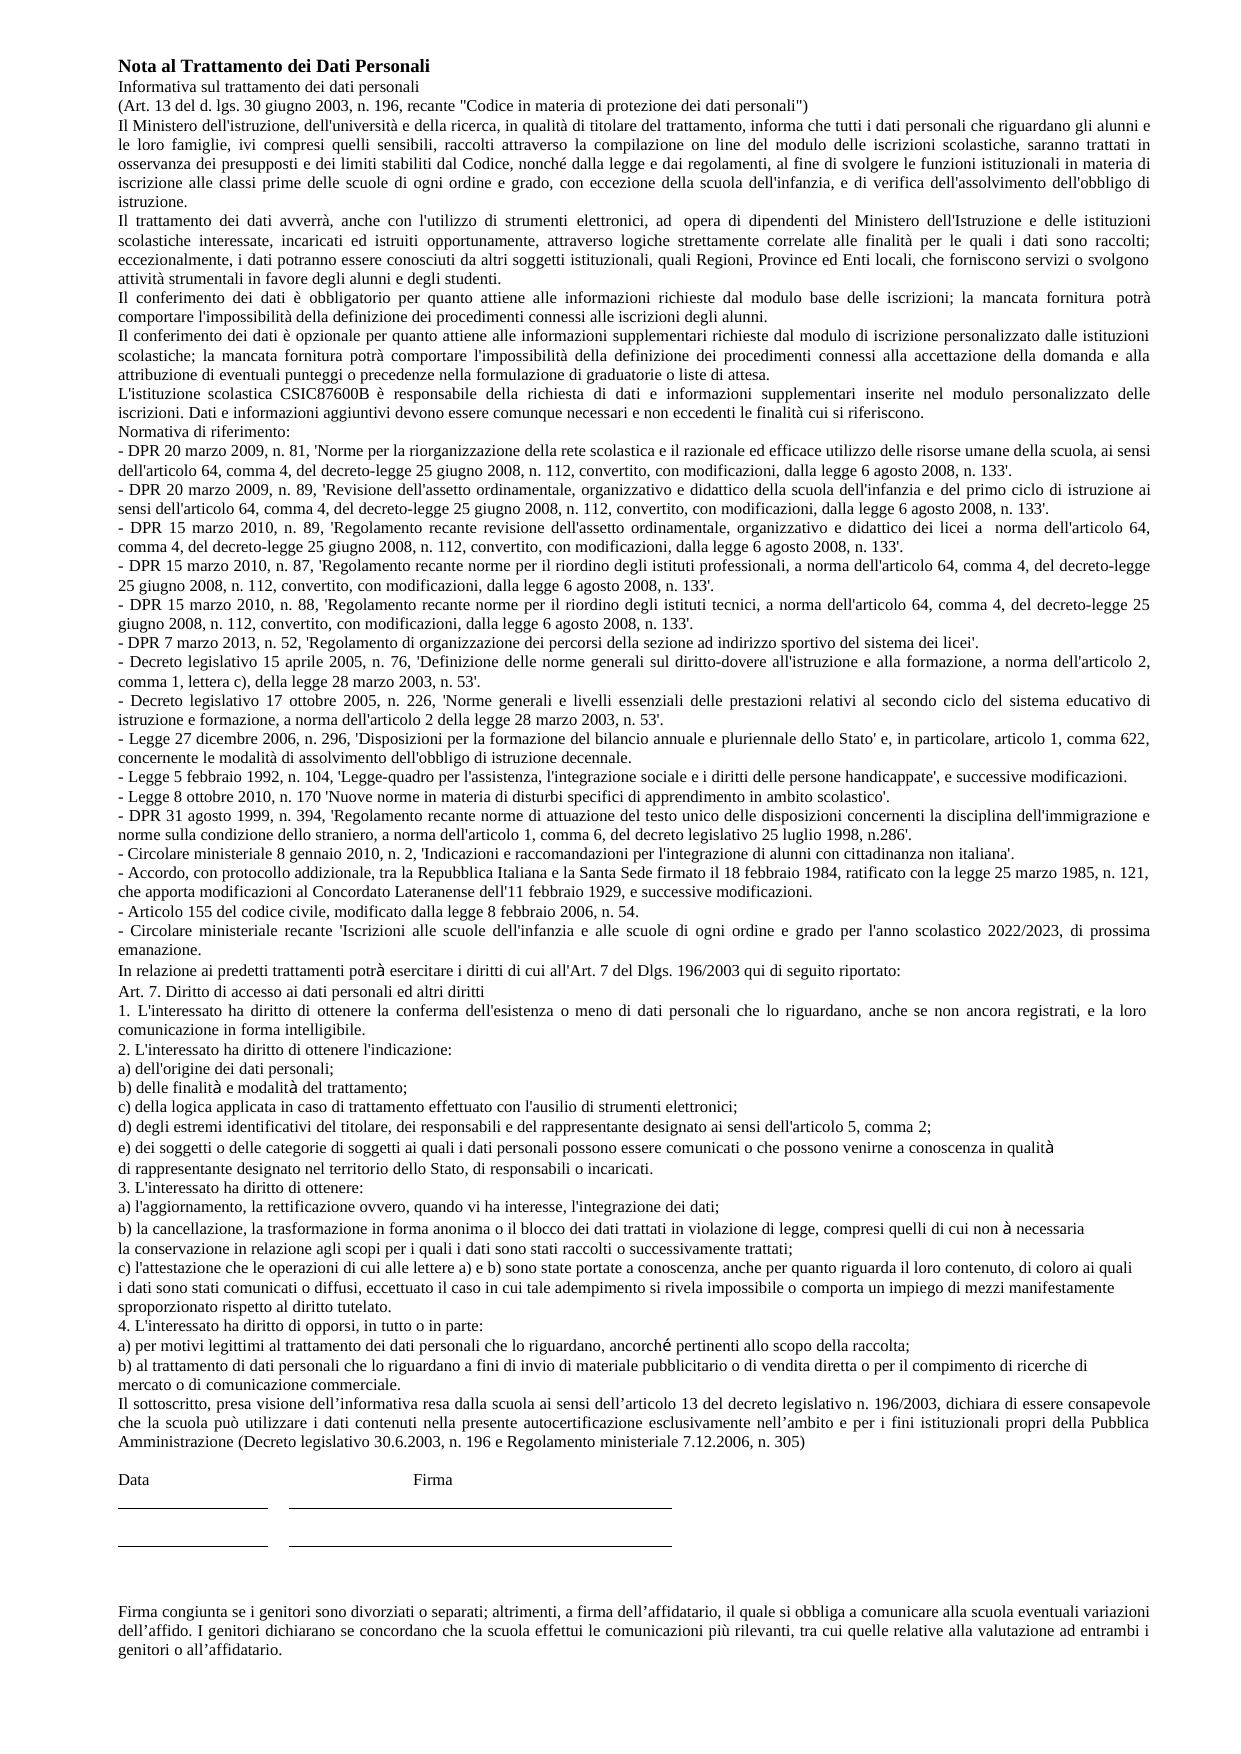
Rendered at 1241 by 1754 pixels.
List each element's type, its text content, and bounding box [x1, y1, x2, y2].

list Circolare ministeriale 8 gennaio 2010, n. 2, 'Indicazioni e raccomandazioni per l'integrazione di alunni con cittadinanza non italiana'. [118, 844, 1167, 863]
text Il sottoscritto, presa visione dell’informativa resa dalla scuola ai sensi dell’articolo 13 del decreto legislativo n. 196/2003, dichiara di essere consapevole che la scuola può utilizzare i dati contenuti nella presente autocertificazione esclusivamente nell’ambito e per i fini istituzionali propri della Pubblica Amministrazione (Decreto legislativo 30.6.2003, n. 196 e Regolamento ministeriale 7.12.2006, n. 305) [118, 1394, 1152, 1451]
list la cancellazione, la trasformazione in forma anonima o il blocco dei dati trattati in violazione di legge, compresi quelli di cui non à necessaria la conservazione in relazione agli scopi per i quali i dati sono stati raccolti o successivamente trattati; [118, 1216, 1098, 1258]
list Legge 27 dicembre 2006, n. 296, 'Disposizioni per la formazione del bilancio annuale e pluriennale dello Stato' e, in particolare, articolo 1, comma 622, concernente le modalità di assolvimento dell'obbligo di istruzione decennale. [118, 729, 1152, 767]
list per motivi legittimi al trattamento dei dati personali che lo riguardano, ancorché pertinenti allo scopo della raccolta; [118, 1335, 1167, 1355]
text Normativa di riferimento: [118, 422, 1167, 441]
list Circolare ministeriale recante 'Iscrizioni alle scuole dell'infanzia e alle scuole di ogni ordine e grado per l'anno scolastico 2022/2023, di prossima emanazione. [118, 921, 1152, 959]
text Data Firma [118, 1470, 1167, 1489]
text Il Ministero dell'istruzione, dell'università e della ricerca, in qualità di titolare del trattamento, informa che tutti i dati personali che riguardano gli alunni e le loro famiglie, ivi compresi quelli sensibili, raccolti attraverso la compilazione on line del modulo delle iscrizioni scolastiche, saranno trattati in osservanza dei presupposti e dei limiti stabiliti dal Codice, nonché dalla legge e dai regolamenti, al fine di svolgere le funzioni istituzionali in materia di iscrizione alle classi prime delle scuole di ogni ordine e grado, con eccezione della scuola dell'infanzia, e di verifica dell'assolvimento dell'obbligo di istruzione. [118, 115, 1152, 211]
list delle finalità e modalità del trattamento; [118, 1078, 1167, 1098]
text L'istituzione scolastica CSIC87600B è responsabile della richiesta di dati e informazioni supplementari inserite nel modulo personalizzato delle iscrizioni. Dati e informazioni aggiuntivi devono essere comunque necessari e non eccedenti le finalità cui si riferiscono. [118, 384, 1151, 422]
text Informativa sul trattamento dei dati personali [118, 77, 1167, 96]
list Decreto legislativo 15 aprile 2005, n. 76, 'Definizione delle norme generali sul diritto-dovere all'istruzione e alla formazione, a norma dell'articolo 2, comma 1, lettera c), della legge 28 marzo 2003, n. 53'. [118, 652, 1151, 691]
list l'aggiornamento, la rettificazione ovvero, quando vi ha interesse, l'integrazione dei dati; [118, 1197, 1167, 1216]
list Accordo, con protocollo addizionale, tra la Repubblica Italiana e la Santa Sede firmato il 18 febbraio 1984, ratificato con la legge 25 marzo 1985, n. 121, che apporta modificazioni al Concordato Lateranense dell'11 febbraio 1929, e successive modificazioni. [118, 863, 1151, 901]
list dei soggetti o delle categorie di soggetti ai quali i dati personali possono essere comunicati o che possono venirne a conoscenza in qualità di rappresentante designato nel territorio dello Stato, di responsabili o incaricati. [118, 1136, 1070, 1178]
list L'interessato ha diritto di opporsi, in tutto o in parte: [118, 1316, 1167, 1335]
text Il conferimento dei dati è opzionale per quanto attiene alle informazioni supplementari richieste dal modulo di iscrizione personalizzato dalle istituzioni scolastiche; la mancata fornitura potrà comportare l'impossibilità della definizione dei procedimenti connessi alla accettazione della domanda e alla attribuzione di eventuali punteggi o precedenze nella formulazione di graduatorie o liste di attesa. [118, 326, 1152, 384]
list L'interessato ha diritto di ottenere: [118, 1178, 1167, 1197]
list DPR 15 marzo 2010, n. 88, 'Regolamento recante norme per il riordino degli istituti tecnici, a norma dell'articolo 64, comma 4, del decreto-legge 25 giugno 2008, n. 112, convertito, con modificazioni, dalla legge 6 agosto 2008, n. 133'. [118, 594, 1152, 633]
list L'interessato ha diritto di ottenere l'indicazione: [118, 1039, 1167, 1058]
list L'interessato ha diritto di ottenere la conferma dell'esistenza o meno di dati personali che lo riguardano, anche se non ancora registrati, e la loro comunicazione in forma intelligibile. [118, 1001, 1152, 1039]
text Nota al Trattamento dei Dati Personali [118, 56, 1167, 77]
text Firma congiunta se i genitori sono divorziati o separati; altrimenti, a firma dell’affidatario, il quale si obbliga a comunicare alla scuola eventuali variazioni dell’affido. I genitori dichiarano se concordano che la scuola effettui le comunicazioni più rilevanti, tra cui quelle relative alla valutazione ad entrambi i genitori o all’affidatario. [118, 1601, 1152, 1659]
list DPR 20 marzo 2009, n. 81, 'Norme per la riorganizzazione della rete scolastica e il razionale ed efficace utilizzo delle risorse umane della scuola, ai sensi dell'articolo 64, comma 4, del decreto-legge 25 giugno 2008, n. 112, convertito, con modificazioni, dalla legge 6 agosto 2008, n. 133'. [118, 441, 1151, 479]
list al trattamento di dati personali che lo riguardano a fini di invio di materiale pubblicitario o di vendita diretta o per il compimento di ricerche di mercato o di comunicazione commerciale. [118, 1355, 1146, 1394]
list l'attestazione che le operazioni di cui alle lettere a) e b) sono state portate a conoscenza, anche per quanto riguarda il loro contenuto, di coloro ai quali i dati sono stati comunicati o diffusi, eccettuato il caso in cui tale adempimento si rivela impossibile o comporta un impiego di mezzi manifestamente sproporzionato rispetto al diritto tutelato. [118, 1258, 1141, 1316]
list Articolo 155 del codice civile, modificato dalla legge 8 febbraio 2006, n. 54. [118, 901, 1167, 921]
list DPR 7 marzo 2013, n. 52, 'Regolamento di organizzazione dei percorsi della sezione ad indirizzo sportivo del sistema dei licei'. [118, 633, 1167, 652]
text (Art. 13 del d. lgs. 30 giugno 2003, n. 196, recante "Codice in materia di protezione dei dati personali") [118, 96, 1167, 115]
list Legge 5 febbraio 1992, n. 104, 'Legge-quadro per l'assistenza, l'integrazione sociale e i diritti delle persone handicappate', e successive modificazioni. [118, 767, 1167, 786]
list dell'origine dei dati personali; [118, 1058, 1167, 1078]
list degli estremi identificativi del titolare, dei responsabili e del rappresentante designato ai sensi dell'articolo 5, comma 2; [118, 1117, 1167, 1136]
list DPR 31 agosto 1999, n. 394, 'Regolamento recante norme di attuazione del testo unico delle disposizioni concernenti la disciplina dell'immigrazione e norme sulla condizione dello straniero, a norma dell'articolo 1, comma 6, del decreto legislativo 25 luglio 1998, n.286'. [118, 806, 1152, 844]
list DPR 20 marzo 2009, n. 89, 'Revisione dell'assetto ordinamentale, organizzativo e didattico della scuola dell'infanzia e del primo ciclo di istruzione ai sensi dell'articolo 64, comma 4, del decreto-legge 25 giugno 2008, n. 112, convertito, con modificazioni, dalla legge 6 agosto 2008, n. 133'. [118, 479, 1151, 518]
list Decreto legislativo 17 ottobre 2005, n. 226, 'Norme generali e livelli essenziali delle prestazioni relativi al secondo ciclo del sistema educativo di istruzione e formazione, a norma dell'articolo 2 della legge 28 marzo 2003, n. 53'. [118, 691, 1151, 729]
list Legge 8 ottobre 2010, n. 170 'Nuove norme in materia di disturbi specifici di apprendimento in ambito scolastico'. [118, 786, 1167, 806]
list DPR 15 marzo 2010, n. 89, 'Regolamento recante revisione dell'assetto ordinamentale, organizzativo e didattico dei licei a norma dell'articolo 64, comma 4, del decreto-legge 25 giugno 2008, n. 112, convertito, con modificazioni, dalla legge 6 agosto 2008, n. 133'. [118, 518, 1150, 556]
list DPR 15 marzo 2010, n. 87, 'Regolamento recante norme per il riordino degli istituti professionali, a norma dell'articolo 64, comma 4, del decreto-legge 25 giugno 2008, n. 112, convertito, con modificazioni, dalla legge 6 agosto 2008, n. 133'. [118, 556, 1152, 594]
text Il conferimento dei dati è obbligatorio per quanto attiene alle informazioni richieste dal modulo base delle iscrizioni; la mancata fornitura potrà comportare l'impossibilità della definizione dei procedimenti connessi alle iscrizioni degli alunni. [118, 288, 1151, 326]
text In relazione ai predetti trattamenti potrà esercitare i diritti di cui all'Art. 7 del Dlgs. 196/2003 qui di seguito riportato: Art. 7. Diritto di accesso ai dati personali ed altri diritti [118, 959, 919, 1001]
text Il trattamento dei dati avverrà, anche con l'utilizzo di strumenti elettronici, ad opera di dipendenti del Ministero dell'Istruzione e delle istituzioni scolastiche interessate, incaricati ed istruiti opportunamente, attraverso logiche strettamente correlate alle finalità per le quali i dati sono raccolti; eccezionalmente, i dati potranno essere conosciuti da altri soggetti istituzionali, quali Regioni, Province ed Enti locali, che forniscono servizi o svolgono attività strumentali in favore degli alunni e degli studenti. [118, 211, 1152, 288]
list della logica applicata in caso di trattamento effettuato con l'ausilio di strumenti elettronici; [118, 1098, 1167, 1117]
